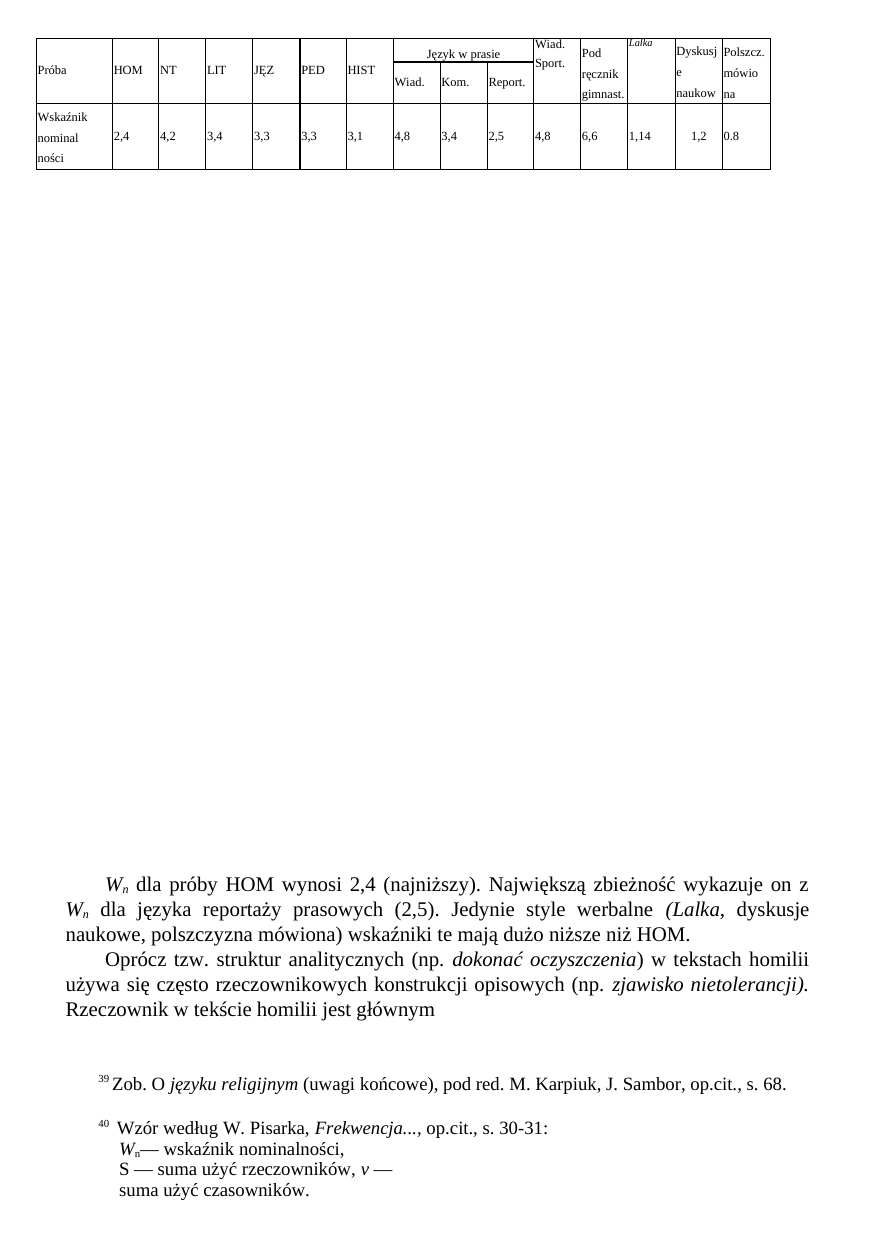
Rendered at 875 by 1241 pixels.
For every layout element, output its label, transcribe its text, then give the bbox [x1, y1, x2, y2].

table_cell 1,2 [676, 104, 722, 168]
table_cell 4,8 [394, 104, 440, 168]
table_header NT [159, 39, 205, 103]
table_cell 3,3 [301, 104, 346, 168]
text S — suma użyć rzeczowników, v — suma użyć czasowników. [119, 1159, 396, 1201]
table_cell 4,8 [534, 104, 580, 168]
text 39 Zob. O języku religijnym (uwagi końcowe), pod red. M. Karpiuk, J. Sambor, op.cit., s. 68. [67, 1074, 808, 1094]
table_cell 1,14 [628, 104, 675, 168]
table_cell 3,3 [253, 104, 299, 168]
table_header Pod ręcznik gimnast. [581, 39, 627, 103]
table_header Lalka [628, 39, 675, 103]
table_header Dyskusje naukowe [676, 39, 722, 103]
table_header PED [301, 39, 346, 103]
table_cell 2,4 [113, 104, 158, 168]
table_cell Wskaźnik nominal ności [37, 104, 112, 168]
table_cell 6,6 [581, 104, 627, 168]
table_cell 3,4 [206, 104, 252, 168]
table_cell Report. [488, 63, 533, 103]
text Oprócz tzw. struktur analitycznych (np. dokonać oczyszczenia) w tekstach homilii używa się często rzeczownikowych konstrukcji opisowych (np. zjawisko nietolerancji). Rzeczownik w tekście homilii jest głównym [65, 946, 809, 1021]
table_cell 0.8 [723, 104, 770, 168]
text Wn— wskaźnik nominalności, [119, 1139, 808, 1159]
text 40 Wzór według W. Pisarka, Frekwencja..., op.cit., s. 30-31: [98, 1118, 808, 1139]
table_cell 3,4 [441, 104, 487, 168]
table_header JĘZ [253, 39, 299, 103]
table_header Wiad. Sport. [534, 39, 580, 103]
table_header Język w prasie [394, 39, 533, 61]
table_cell 3,1 [347, 104, 393, 168]
table_header HOM [113, 39, 158, 103]
table_header Polszcz. mówio na [723, 39, 770, 103]
table_cell 2,5 [488, 104, 533, 168]
table_header Próba [37, 39, 112, 103]
table_cell Kom. [441, 63, 487, 103]
table_cell 4,2 [159, 104, 205, 168]
table_cell Wiad. [394, 63, 440, 103]
text Wn dla próby HOM wynosi 2,4 (najniższy). Największą zbieżność wykazuje on z Wn dla języka reportaży prasowych (2,5). Jedynie style werbalne (Lalka, dyskusje naukowe, polszczyzna mówiona) wskaźniki te mają dużo niższe niż HOM. [65, 871, 809, 946]
table_header HIST [347, 39, 393, 103]
table_header LIT [206, 39, 252, 103]
